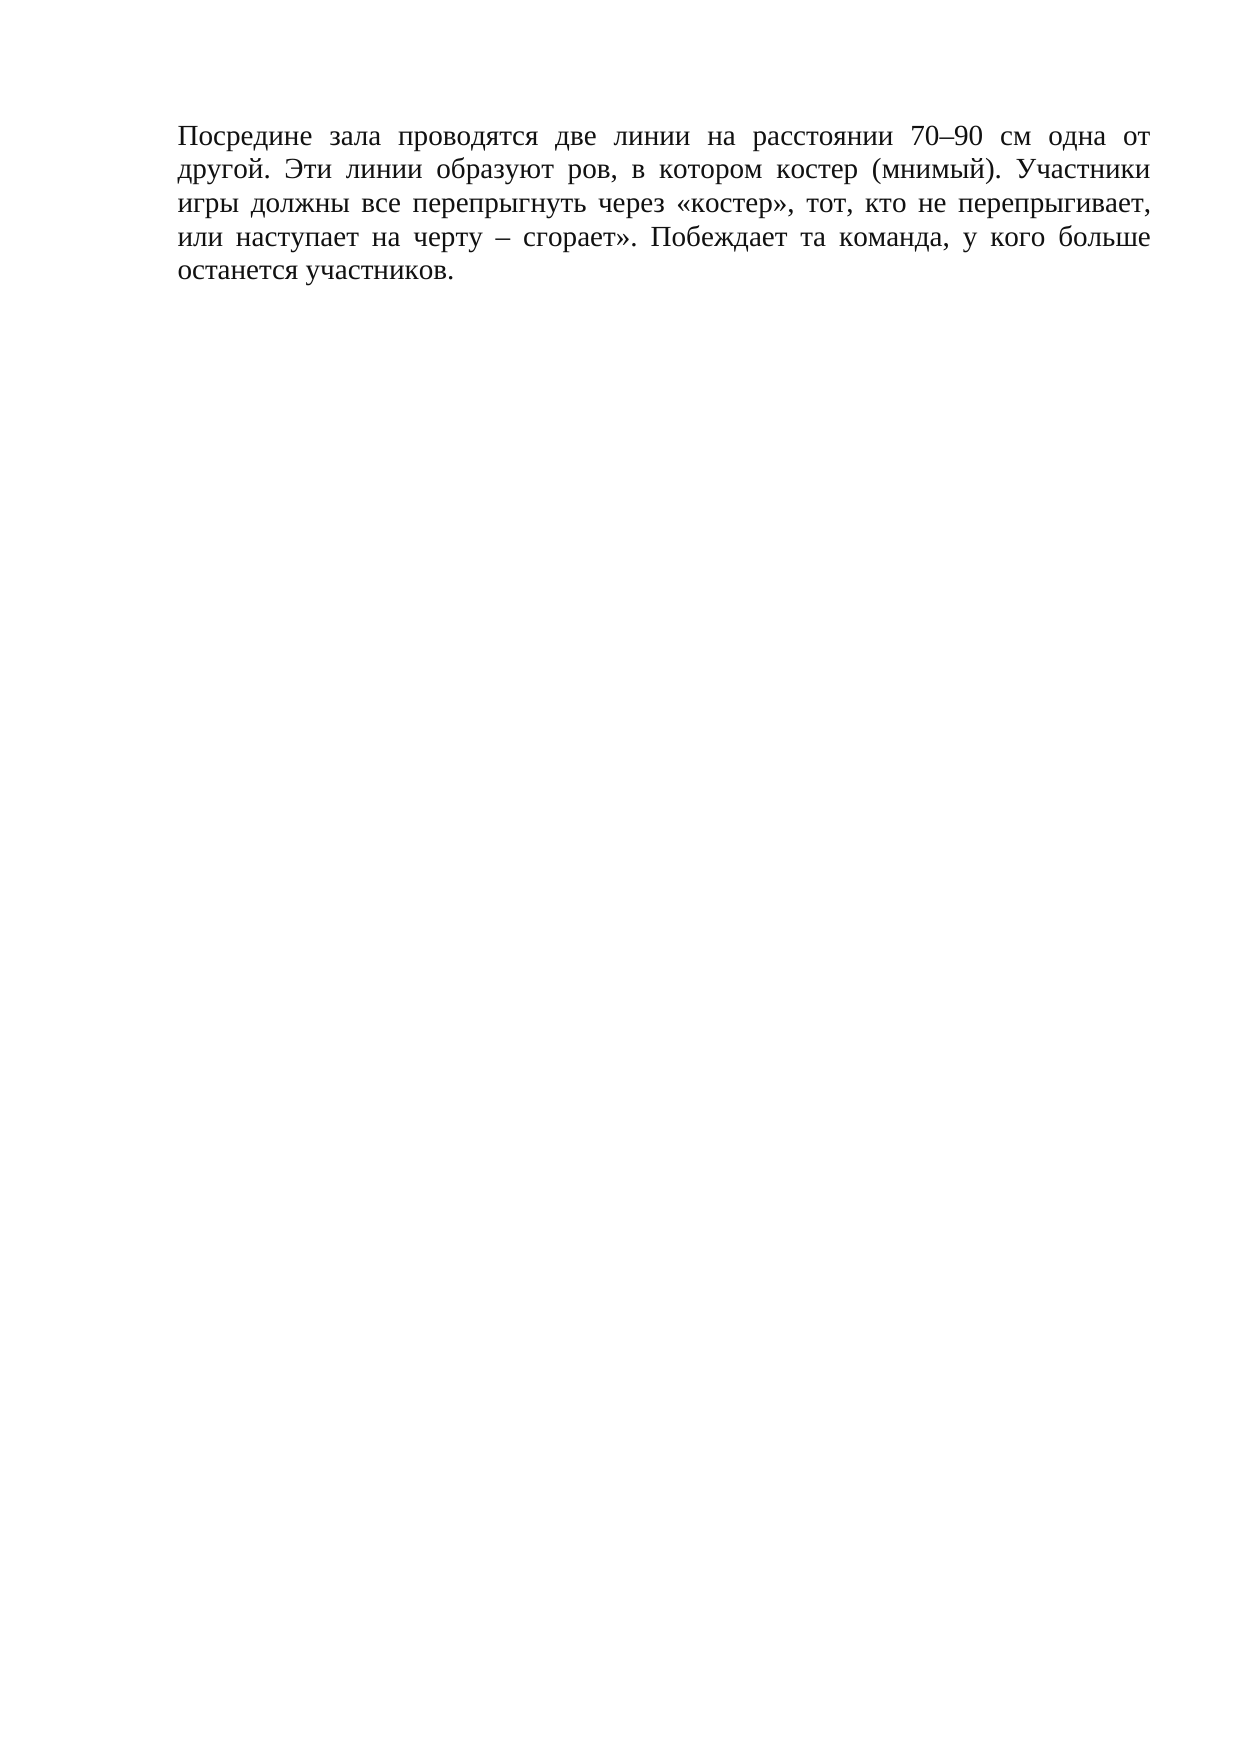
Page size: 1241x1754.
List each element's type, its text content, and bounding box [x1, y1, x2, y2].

text Посредине зала проводятся две линии на расстоянии 70–90 см одна от другой. Эти линии образуют ров, в котором костер (мнимый). Участники игры должны все перепрыгнуть через «костер», тот, кто не перепрыгивает, или наступает на черту – сгорает». Побеждает та команда, у кого больше останется участников. [177, 118, 1152, 286]
